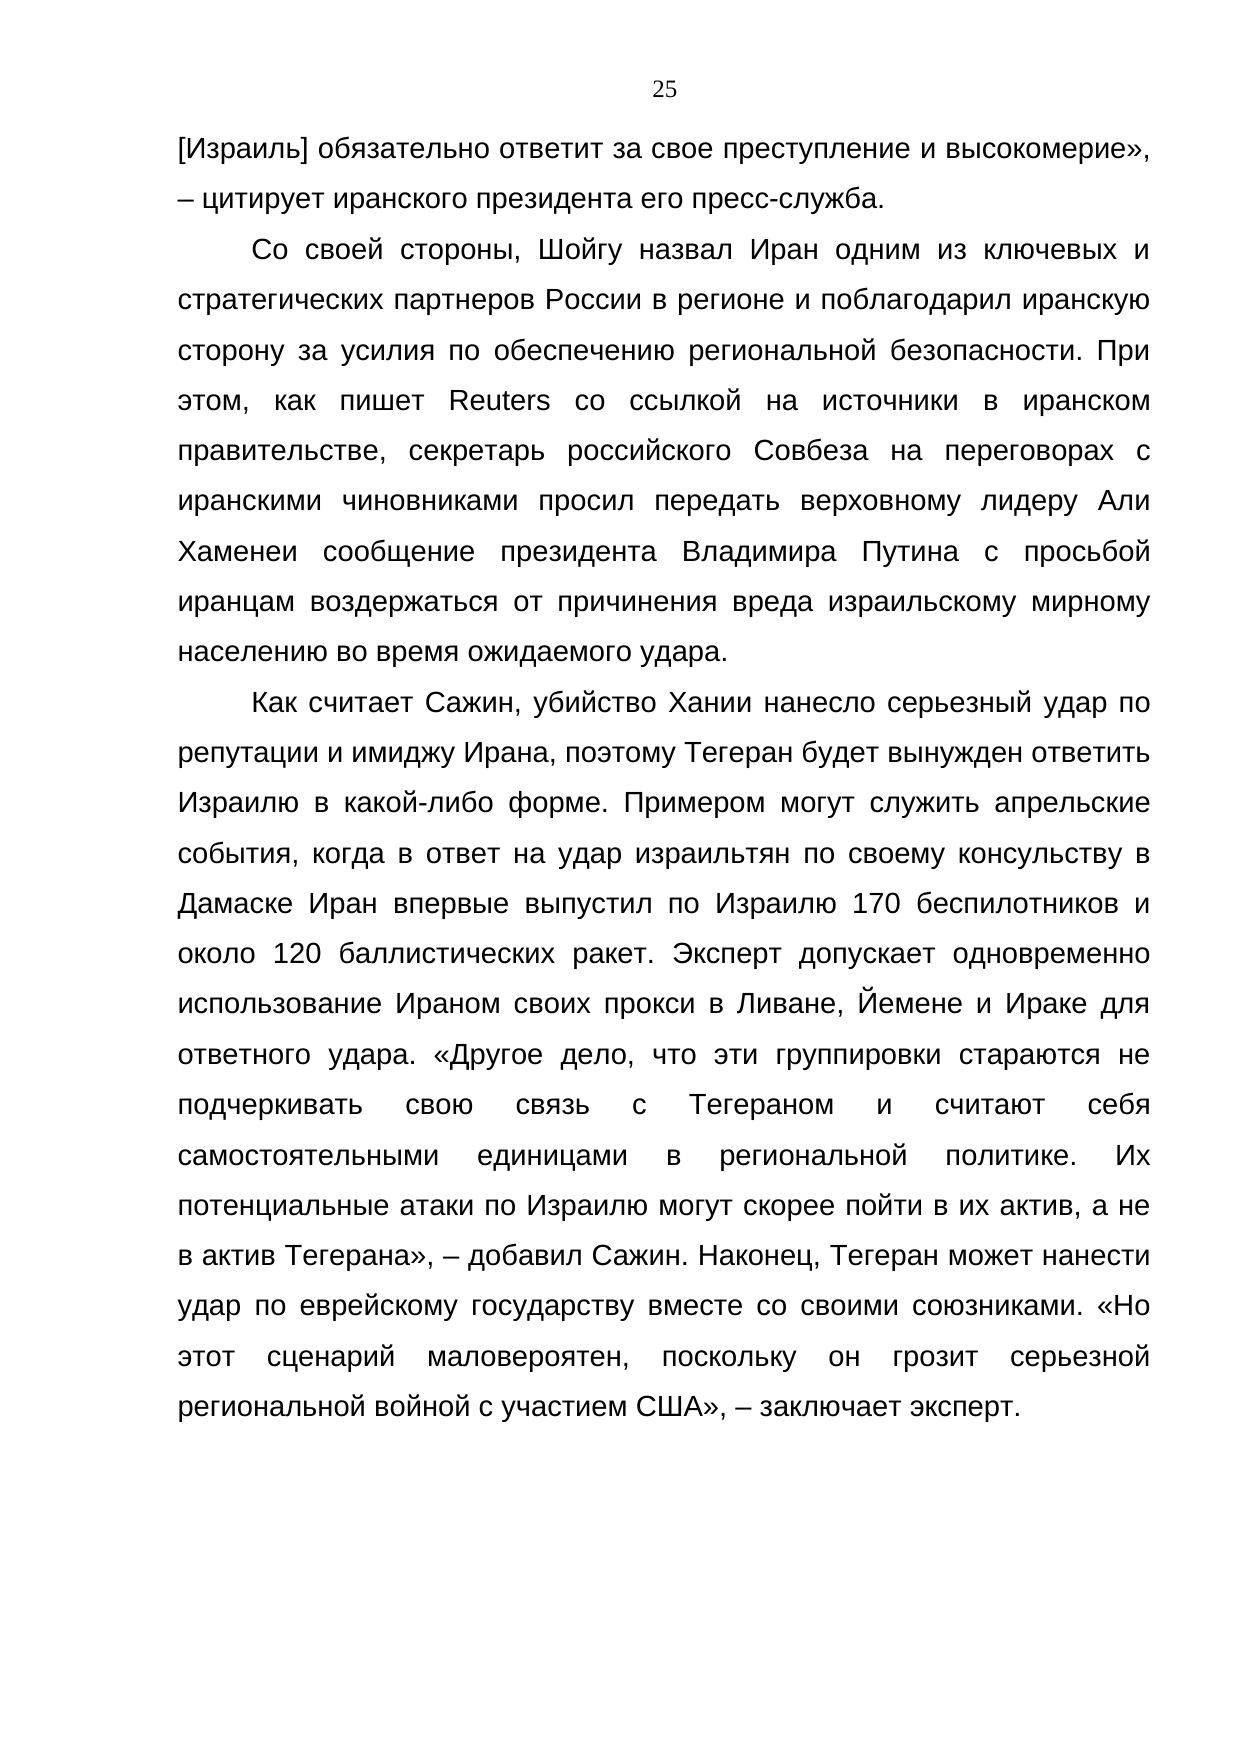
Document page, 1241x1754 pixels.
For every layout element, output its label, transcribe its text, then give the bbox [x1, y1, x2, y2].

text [177, 131, 1152, 215]
text Со своей стороны, Шойгу назвал Иран одним из ключевых и стратегических партнеров России в регионе и поблагодарил иранскую сторону за усилия по обеспечению региональной безопасности. При этом, как пишет Reuters со ссылкой на источники в иранском правительстве, секретарь российского Совбеза на переговорах с иранскими чиновниками просил передать верховному лидеру Али Хаменеи сообщение президента Владимира Путина с просьбой иранцам воздержаться от причинения вреда израильскому мирному населению во время ожидаемого удара. [177, 232, 1152, 668]
text Как считает Сажин, убийство Хании нанесло серьезный удар по репутации и имиджу Ирана, поэтому Тегеран будет вынужден ответить Израилю в какой-либо форме. Примером могут служить апрельские события, когда в ответ на удар израильтян по своему консульству в Дамаске Иран впервые выпустил по Израилю 170 беспилотников и около 120 баллистических ракет. Эксперт допускает одновременно использование Ираном своих прокси в Ливане, Йемене и Ираке для ответного удара. «Другое дело, что эти группировки стараются не подчеркивать свою связь с Тегераном и считают себя самостоятельными единицами в региональной политике. Их потенциальные атаки по Израилю могут скорее пойти в их актив, а не в актив Тегерана», – добавил Сажин. Наконец, Тегеран может нанести удар по еврейскому государству вместе со своими союзниками. «Но этот сценарий маловероятен, поскольку он грозит серьезной региональной войной с участием США», – заключает эксперт. [177, 685, 1152, 1423]
